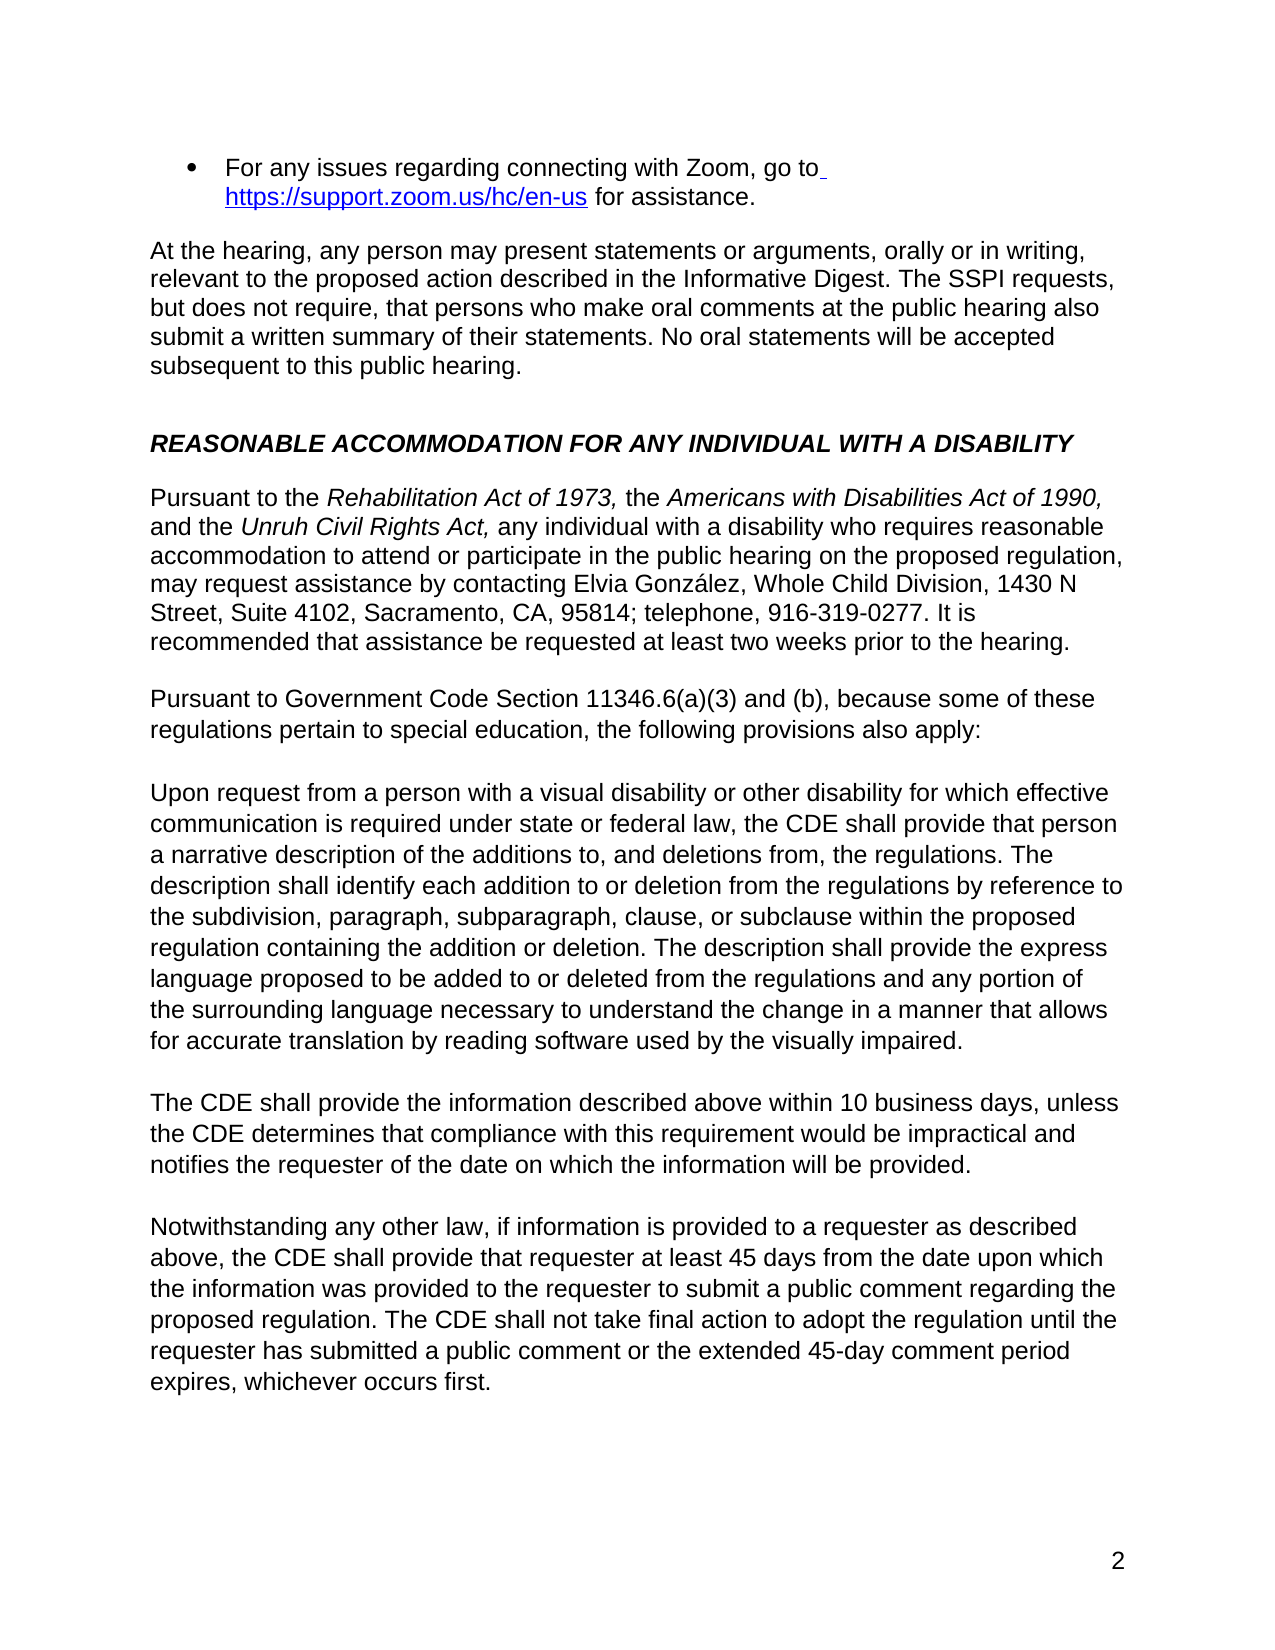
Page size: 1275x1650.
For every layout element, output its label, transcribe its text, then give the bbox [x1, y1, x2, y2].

list For any issues regarding connecting with Zoom, go to https://support.zoom.us/hc/en-us for assistance. [187, 153, 1125, 211]
text Notwithstanding any other law, if information is provided to a requester as described above, the CDE shall provide that requester at least 45 days from the date upon which the information was provided to the requester to submit a public comment regarding the proposed regulation. The CDE shall not take final action to adopt the regulation until the requester has submitted a public comment or the extended 45-day comment period expires, whichever occurs first. [150, 1212, 1125, 1396]
text At the hearing, any person may present statements or arguments, orally or in writing, relevant to the proposed action described in the Informative Digest. The SSPI requests, but does not require, that persons who make oral comments at the public hearing also submit a written summary of their statements. No oral statements will be accepted subsequent to this public hearing. [150, 236, 1125, 379]
text Pursuant to the Rehabilitation Act of 1973, the Americans with Disabilities Act of 1990, and the Unruh Civil Rights Act, any individual with a disability who requires reasonable accommodation to attend or participate in the public hearing on the proposed regulation, may request assistance by contacting Elvia González, Whole Child Division, 1430 N Street, Suite 4102, Sacramento, CA, 95814; telephone, 916-319-0277. It is recommended that assistance be requested at least two weeks prior to the hearing. [150, 483, 1125, 656]
text Upon request from a person with a visual disability or other disability for which effective communication is required under state or federal law, the CDE shall provide that person a narrative description of the additions to, and deletions from, the regulations. The description shall identify each addition to or deletion from the regulations by reference to the subdivision, paragraph, subparagraph, clause, or subclause within the proposed regulation containing the addition or deletion. The description shall provide the express language proposed to be added to or deleted from the regulations and any portion of the surrounding language necessary to understand the change in a manner that allows for accurate translation by reading software used by the visually impaired. [150, 777, 1125, 1054]
subtitle REASONABLE ACCOMMODATION FOR ANY INDIVIDUAL WITH A DISABILITY [150, 429, 1125, 458]
text The CDE shall provide the information described above within 10 business days, unless the CDE determines that compliance with this requirement would be impractical and notifies the requester of the date on which the information will be provided. [150, 1088, 1125, 1179]
text Pursuant to Government Code Section 11346.6(a)(3) and (b), because some of these regulations pertain to special education, the following provisions also apply: [150, 684, 1125, 744]
